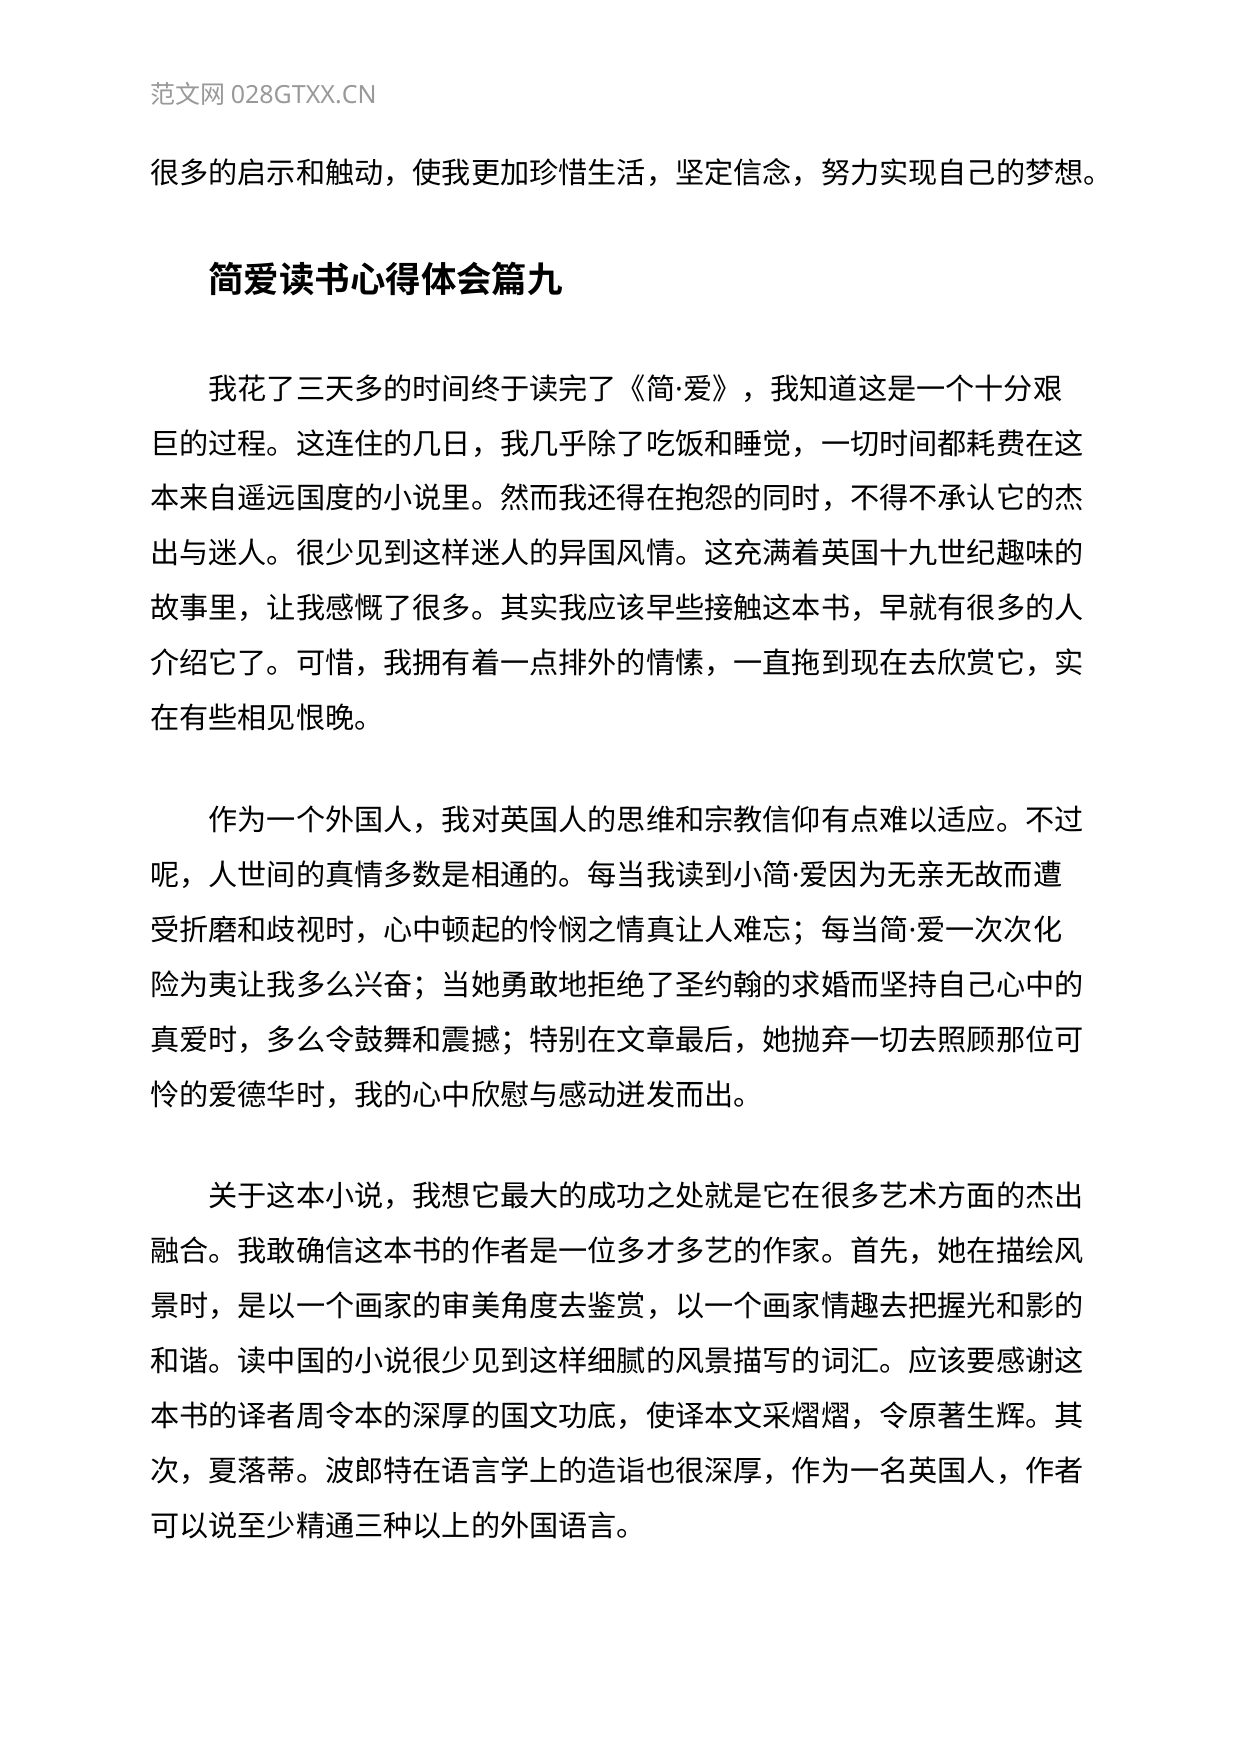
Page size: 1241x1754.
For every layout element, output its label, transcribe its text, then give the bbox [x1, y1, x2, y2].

text 关于这本小说，我想它最大的成功之处就是它在很多艺术方面的杰出融合。我敢确信这本书的作者是一位多才多艺的作家。首先，她在描绘风景时，是以一个画家的审美角度去鉴赏，以一个画家情趣去把握光和影的和谐。读中国的小说很少见到这样细腻的风景描写的词汇。应该要感谢这本书的译者周令本的深厚的国文功底，使译本文采熠熠，令原著生辉。其次，夏落蒂。波郎特在语言学上的造诣也很深厚，作为一名英国人，作者可以说至少精通三种以上的外国语言。 [150, 1173, 1090, 1544]
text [150, 150, 1090, 192]
text 作为一个外国人，我对英国人的思维和宗教信仰有点难以适应。不过呢，人世间的真情多数是相通的。每当我读到小简·爱因为无亲无故而遭受折磨和歧视时，心中顿起的怜悯之情真让人难忘；每当简·爱一次次化险为夷让我多么兴奋；当她勇敢地拒绝了圣约翰的求婚而坚持自己心中的真爱时，多么令鼓舞和震撼；特别在文章最后，她抛弃一切去照顾那位可怜的爱德华时，我的心中欣慰与感动迸发而出。 [150, 796, 1090, 1113]
text 我花了三天多的时间终于读完了《简·爱》，我知道这是一个十分艰巨的过程。这连住的几日，我几乎除了吃饭和睡觉，一切时间都耗费在这本来自遥远国度的小说里。然而我还得在抱怨的同时，不得不承认它的杰出与迷人。很少见到这样迷人的异国风情。这充满着英国十九世纪趣味的故事里，让我感慨了很多。其实我应该早些接触这本书，早就有很多的人介绍它了。可惜，我拥有着一点排外的情愫，一直拖到现在去欣赏它，实在有些相见恨晚。 [150, 365, 1090, 737]
text 简爱读书心得体会篇九 [150, 252, 1090, 303]
